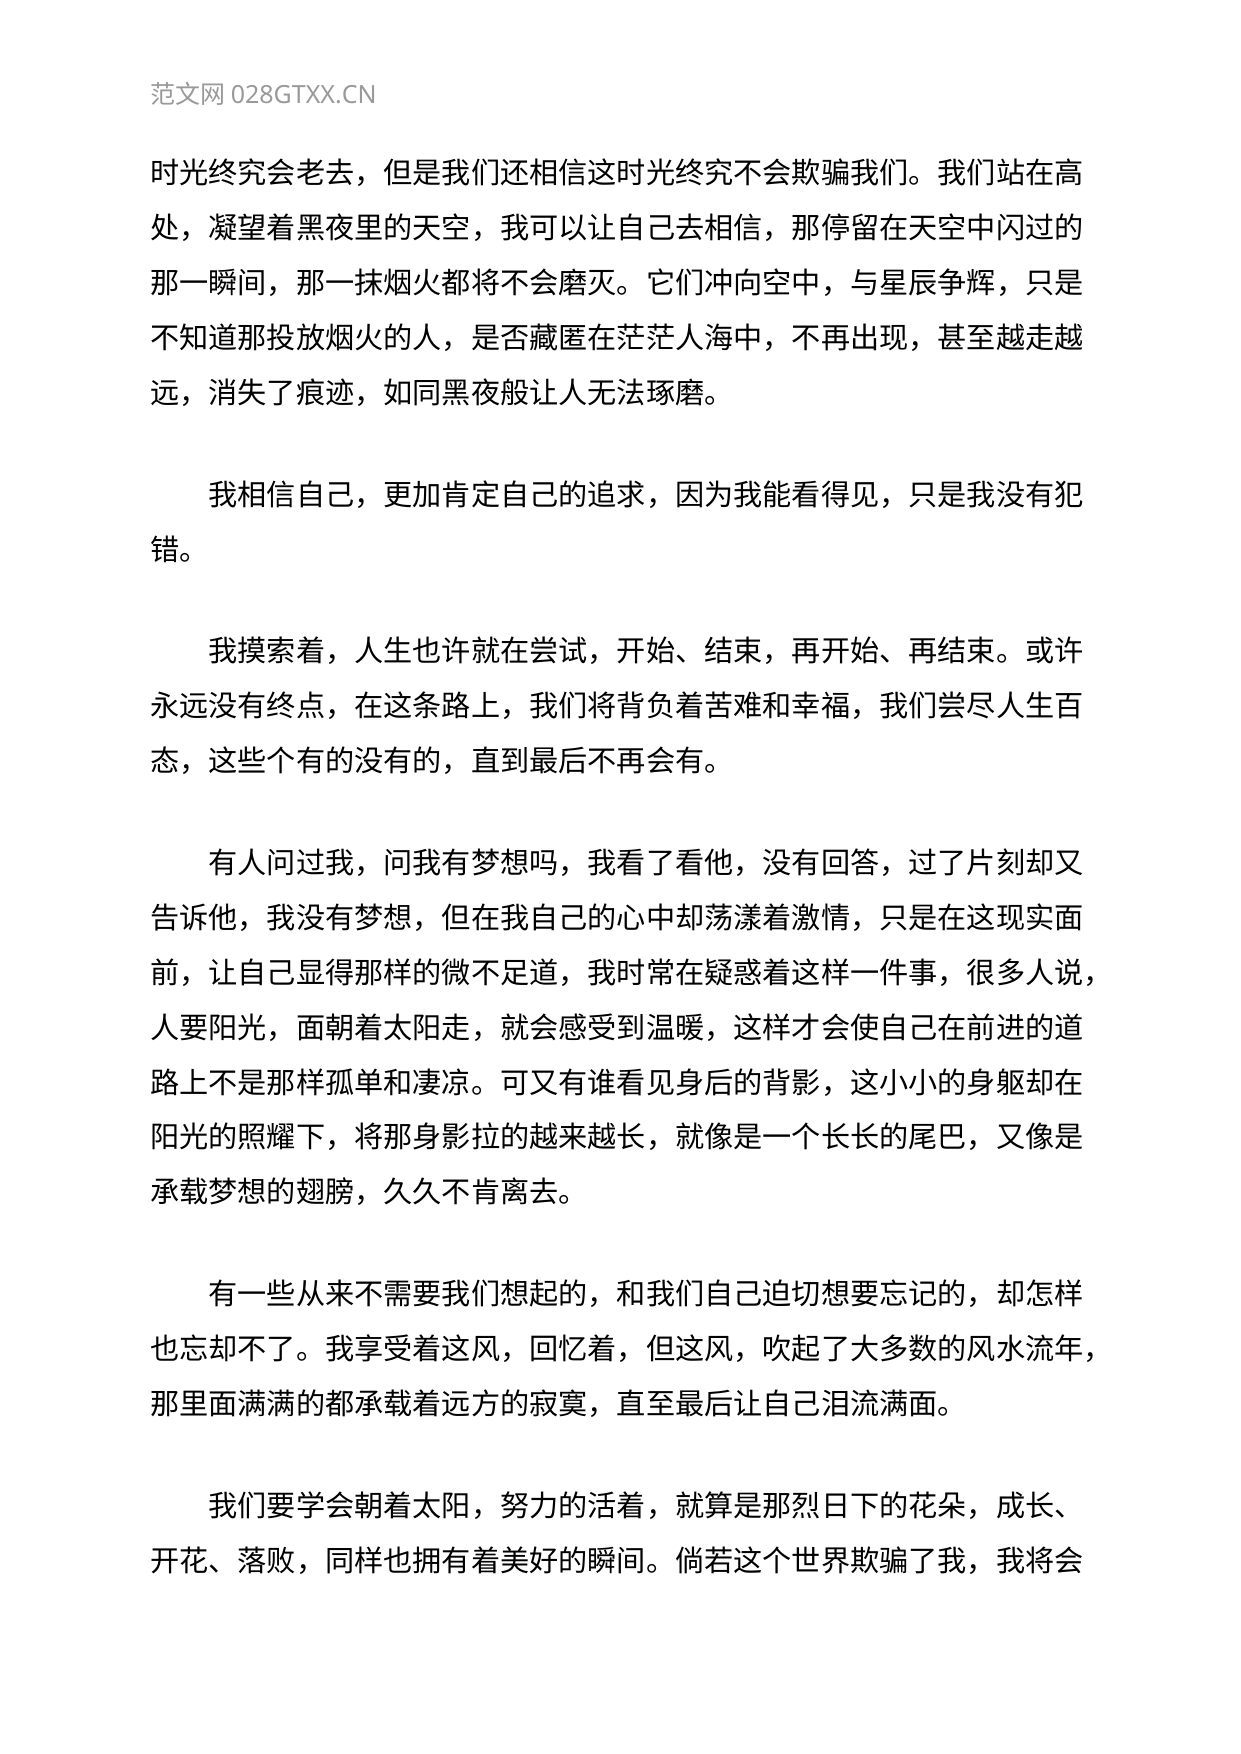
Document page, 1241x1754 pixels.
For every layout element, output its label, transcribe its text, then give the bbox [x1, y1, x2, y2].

text 有人问过我，问我有梦想吗，我看了看他，没有回答，过了片刻却又告诉他，我没有梦想，但在我自己的心中却荡漾着激情，只是在这现实面前，让自己显得那样的微不足道，我时常在疑惑着这样一件事，很多人说，人要阳光，面朝着太阳走，就会感受到温暖，这样才会使自己在前进的道路上不是那样孤单和凄凉。可又有谁看见身后的背影，这小小的身躯却在阳光的照耀下，将那身影拉的越来越长，就像是一个长长的尾巴，又像是承载梦想的翅膀，久久不肯离去。 [150, 839, 1090, 1211]
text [150, 1482, 1090, 1579]
text 我摸索着，人生也许就在尝试，开始、结束，再开始、再结束。或许永远没有终点，在这条路上，我们将背负着苦难和幸福，我们尝尽人生百态，这些个有的没有的，直到最后不再会有。 [150, 628, 1090, 780]
text 有一些从来不需要我们想起的，和我们自己迫切想要忘记的，却怎样也忘却不了。我享受着这风，回忆着，但这风，吹起了大多数的风水流年，那里面满满的都承载着远方的寂寞，直至最后让自己泪流满面。 [150, 1271, 1090, 1423]
text 我相信自己，更加肯定自己的追求，因为我能看得见，只是我没有犯错。 [150, 471, 1090, 568]
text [150, 150, 1090, 412]
